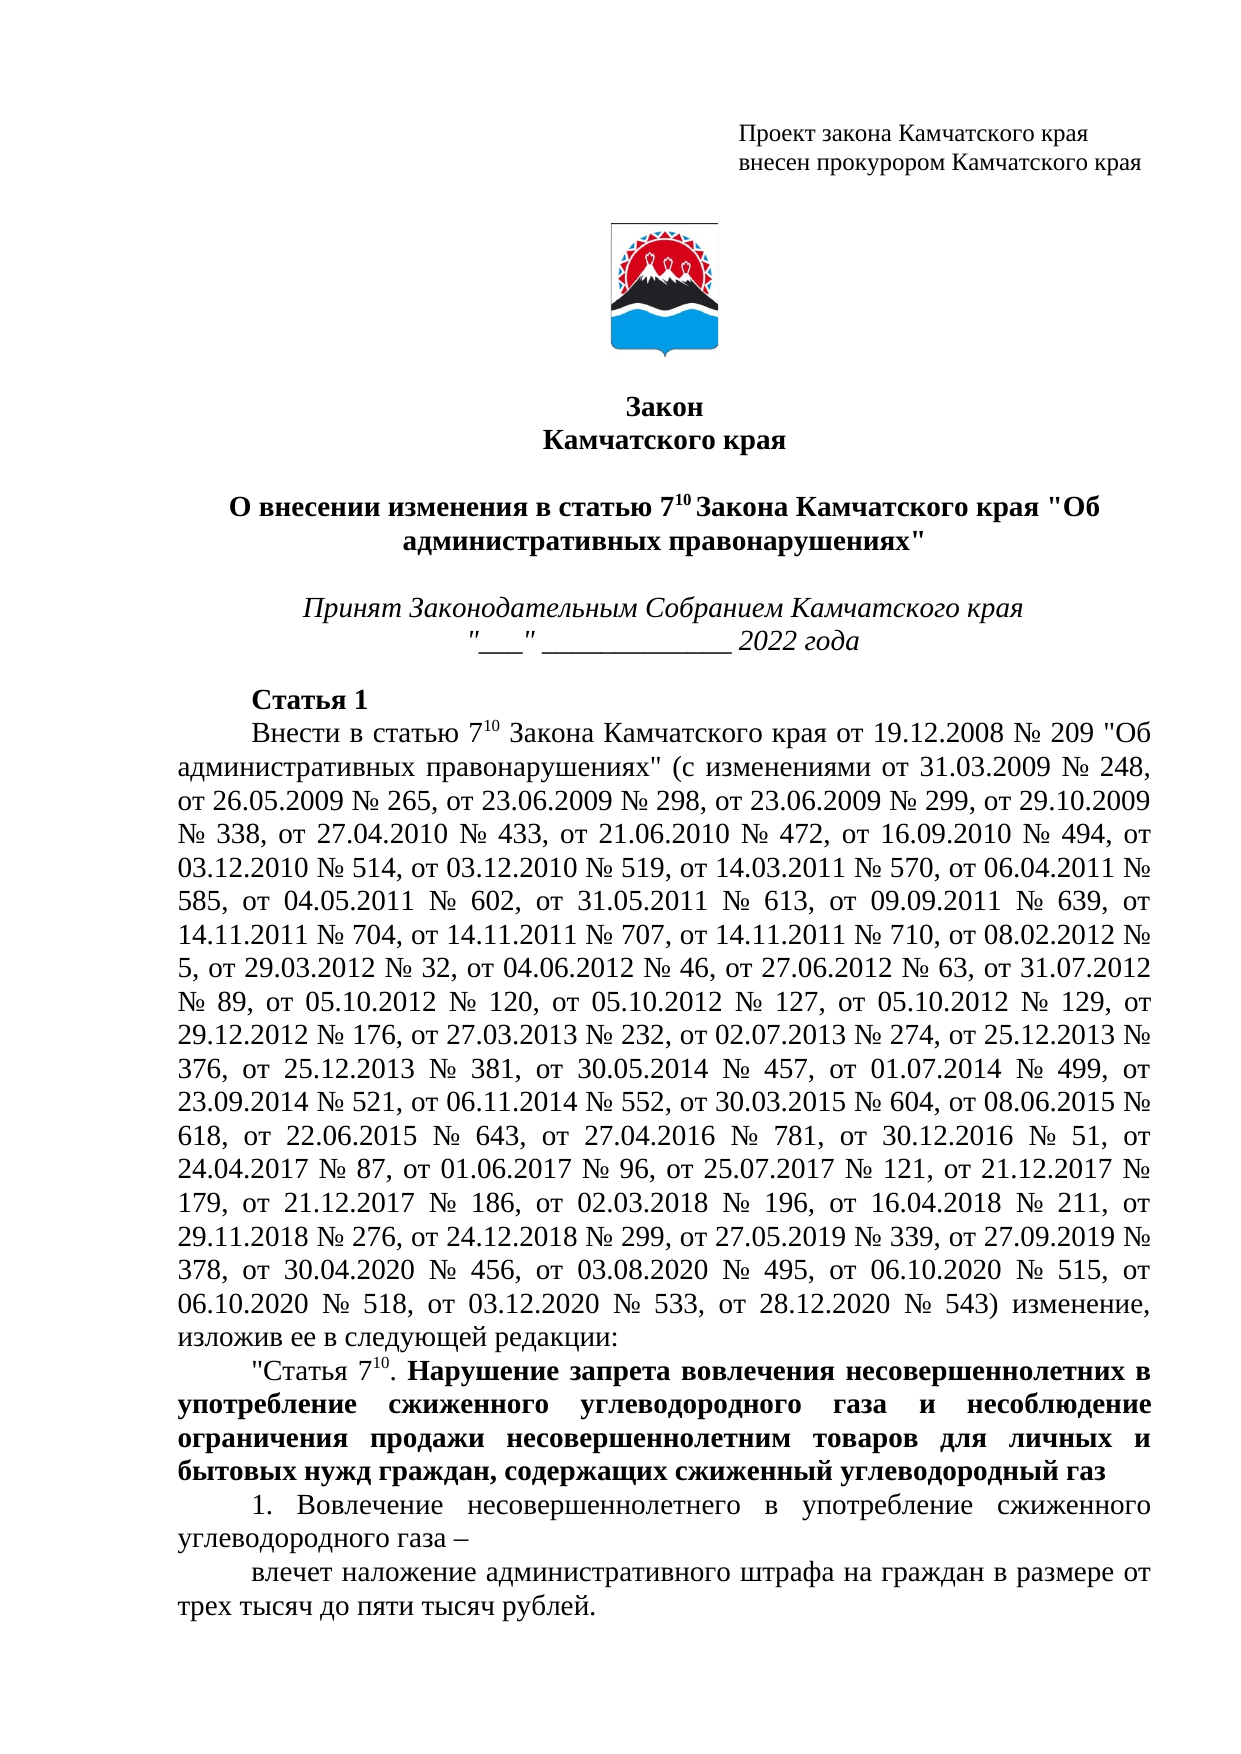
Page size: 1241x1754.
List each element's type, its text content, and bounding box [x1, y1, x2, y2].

text "___" _____________ 2022 года [177, 623, 1152, 657]
text Закон [177, 389, 1152, 422]
text "Статья 710. Нарушение запрета вовлечения несовершеннолетних в употребление сжиженного углеводородного газа и несоблюдение ограничения продажи несовершеннолетним товаров для личных и бытовых нужд граждан, содержащих сжиженный углеводородный газ [177, 1353, 1152, 1487]
text Статья 1 [177, 682, 1152, 716]
text О внесении изменения в статью 710 Закона Камчатского края "Об административных правонарушениях" [177, 489, 1152, 556]
text Камчатского края [177, 422, 1152, 456]
text влечет наложение административного штрафа на граждан в размере от трех тысяч до пяти тысяч рублей. [177, 1554, 1152, 1621]
text Внести в статью 710 Закона Камчатского края от 19.12.2008 № 209 "Об административных правонарушениях" (с изменениями от 31.03.2009 № 248, от 26.05.2009 № 265, от 23.06.2009 № 298, от 23.06.2009 № 299, от 29.10.2009 № 338, от 27.04.2010 № 433, от 21.06.2010 № 472, от 16.09.2010 № 494, от 03.12.2010 № 514, от 03.12.2010 № 519, от 14.03.2011 № 570, от 06.04.2011 № 585, от 04.05.2011 № 602, от 31.05.2011 № 613, от 09.09.2011 № 639, от 14.11.2011 № 704, от 14.11.2011 № 707, от 14.11.2011 № 710, от 08.02.2012 № 5, от 29.03.2012 № 32, от 04.06.2012 № 46, от 27.06.2012 № 63, от 31.07.2012 № 89, от 05.10.2012 № 120, от 05.10.2012 № 127, от 05.10.2012 № 129, от 29.12.2012 № 176, от 27.03.2013 № 232, от 02.07.2013 № 274, от 25.12.2013 № 376, от 25.12.2013 № 381, от 30.05.2014 № 457, от 01.07.2014 № 499, от 23.09.2014 № 521, от 06.11.2014 № 552, от 30.03.2015 № 604, от 08.06.2015 № 618, от 22.06.2015 № 643, от 27.04.2016 № 781, от 30.12.2016 № 51, от 24.04.2017 № 87, от 01.06.2017 № 96, от 25.07.2017 № 121, от 21.12.2017 № 179, от 21.12.2017 № 186, от 02.03.2018 № 196, от 16.04.2018 № 211, от 29.11.2018 № 276, от 24.12.2018 № 299, от 27.05.2019 № 339, от 27.09.2019 № 378, от 30.04.2020 № 456, от 03.08.2020 № 495, от 06.10.2020 № 515, от 06.10.2020 № 518, от 03.12.2020 № 533, от 28.12.2020 № 543) изменение, изложив ее в следующей редакции: [177, 716, 1152, 1353]
picture [610, 223, 719, 357]
text Принят Законодательным Собранием Камчатского края [177, 590, 1152, 623]
text 1. Вовлечение несовершеннолетнего в употребление сжиженного углеводородного газа – [177, 1487, 1152, 1554]
text Проект закона Камчатского края внесен прокурором Камчатского края [738, 118, 1152, 176]
